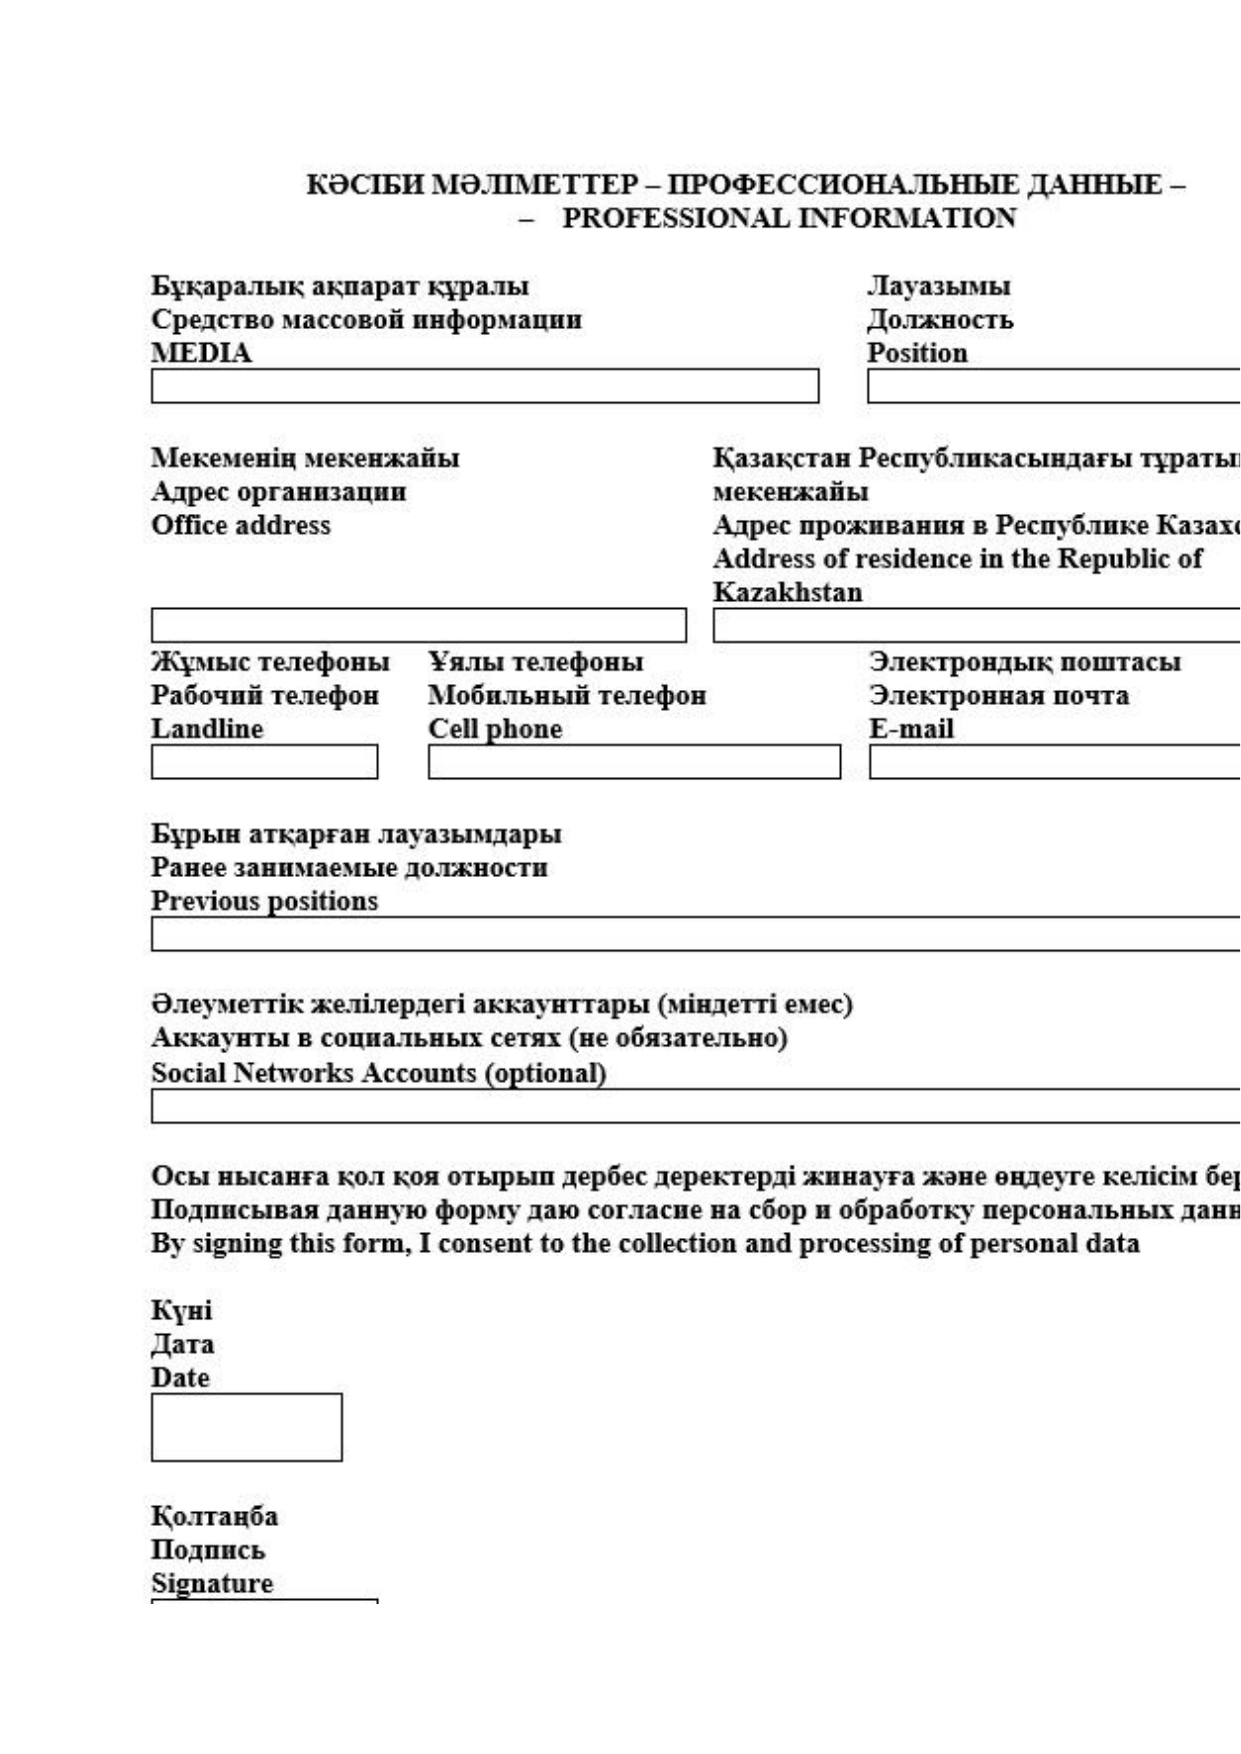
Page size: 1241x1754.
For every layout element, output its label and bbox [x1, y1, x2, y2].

picture [112, 150, 1241, 1604]
